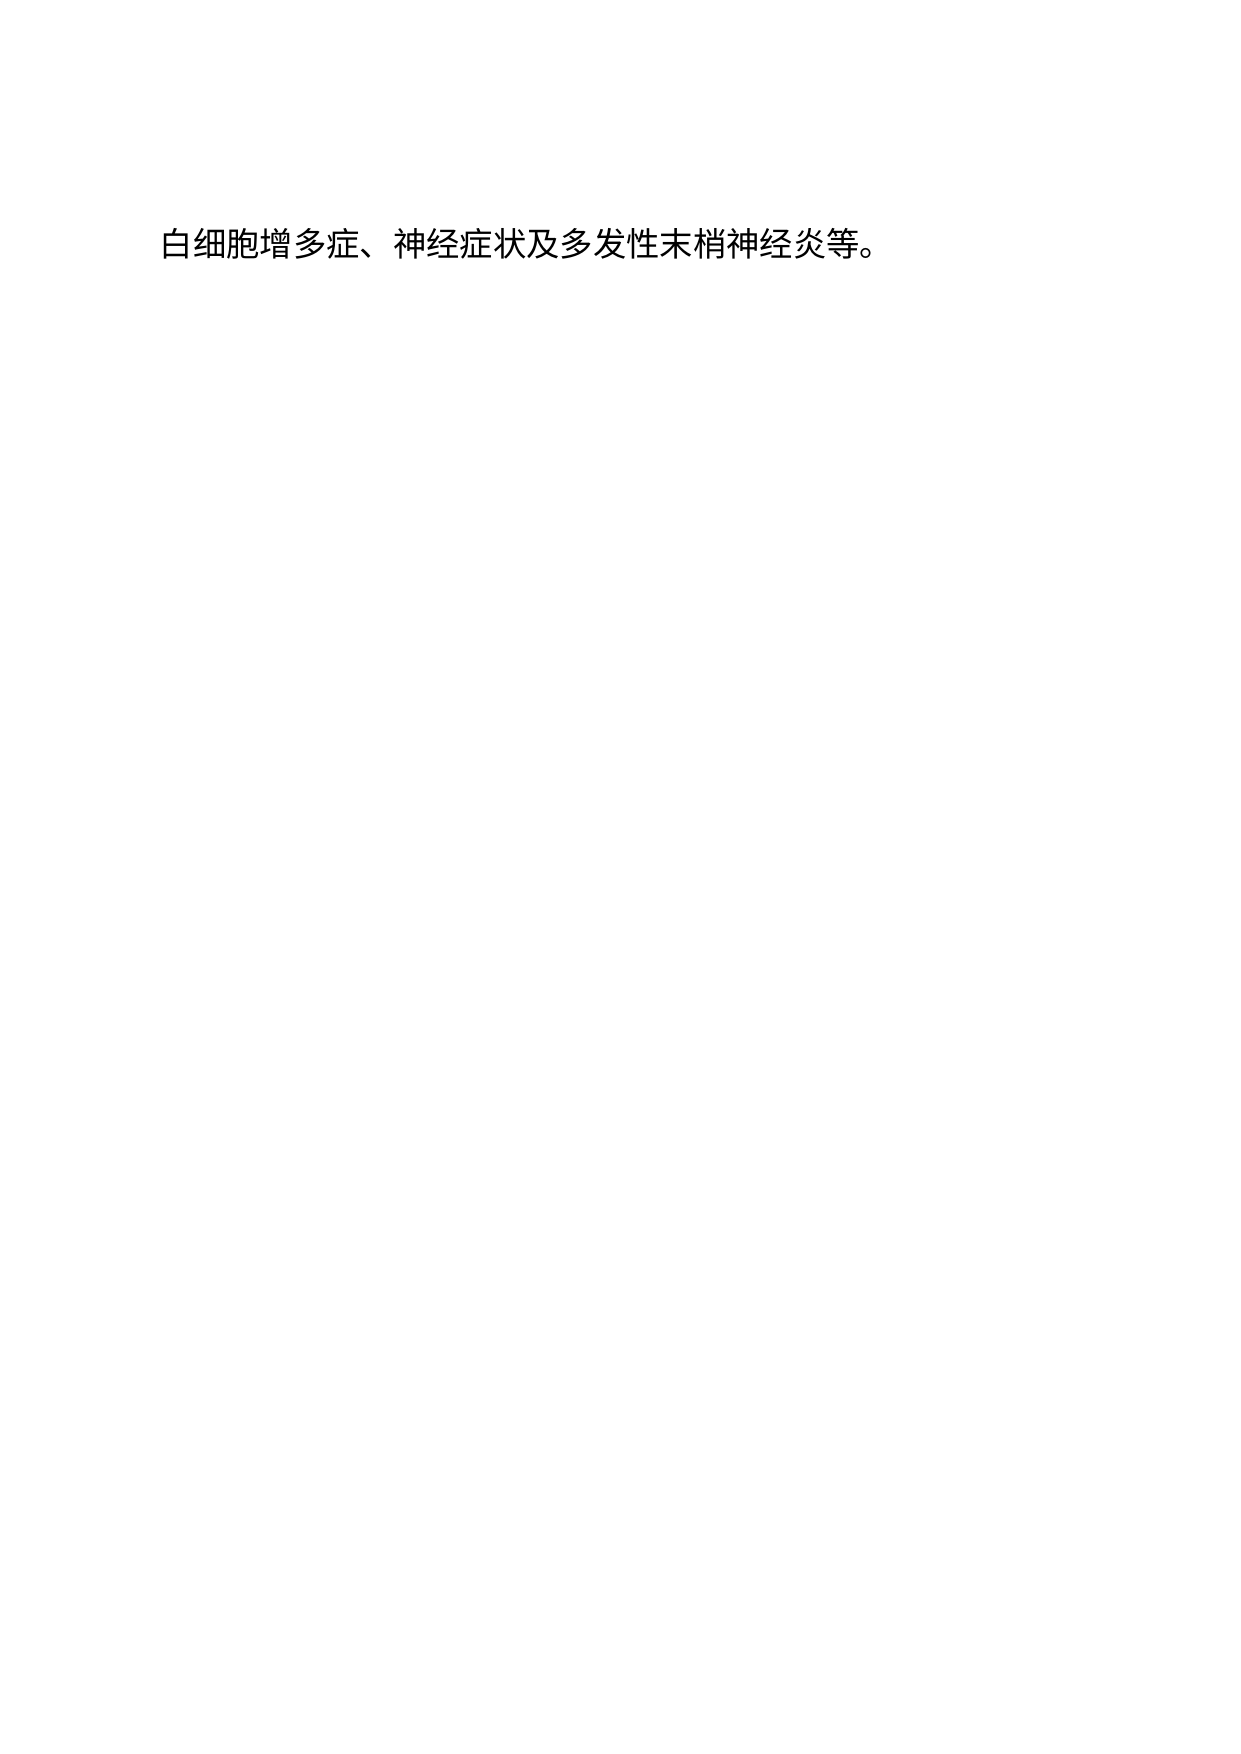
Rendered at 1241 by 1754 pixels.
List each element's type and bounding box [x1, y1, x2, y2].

text [159, 209, 1081, 274]
